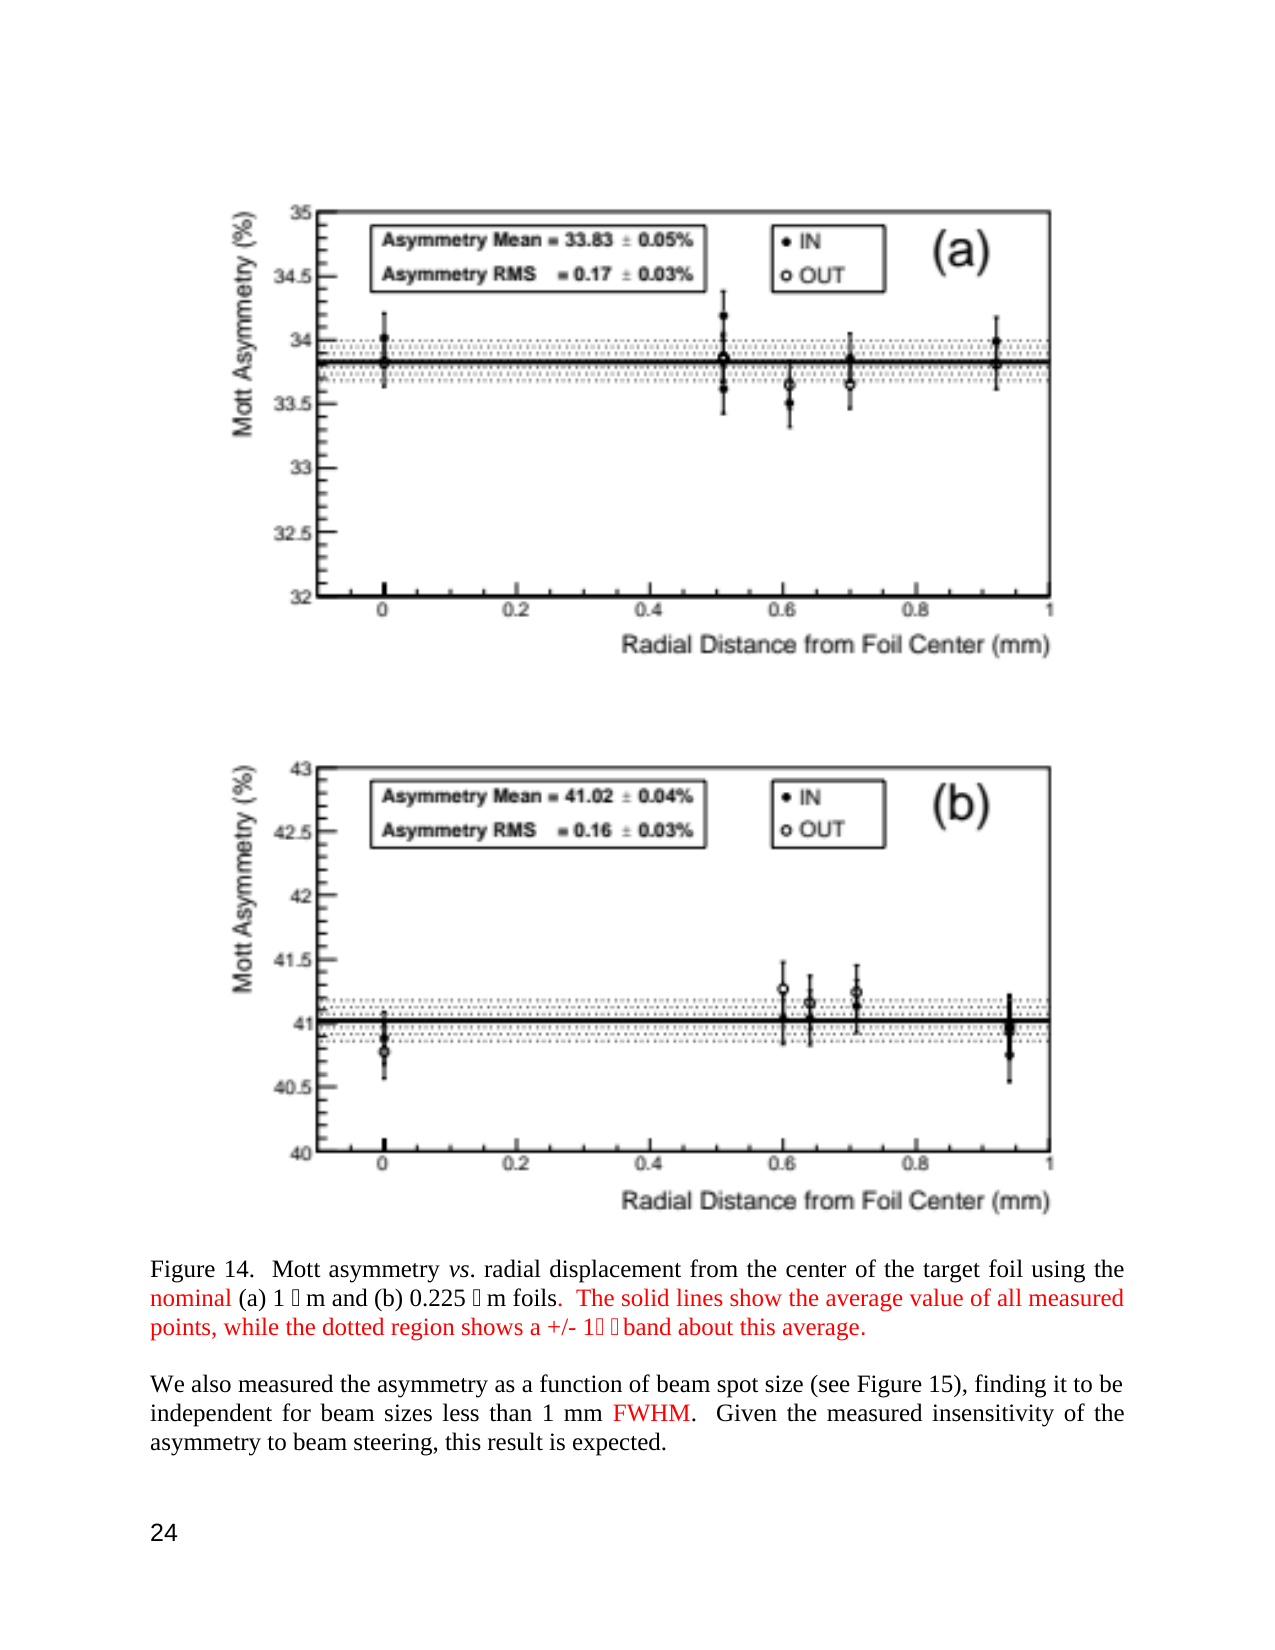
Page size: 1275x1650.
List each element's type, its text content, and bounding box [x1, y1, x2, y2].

text We also measured the asymmetry as a function of beam spot size (see Figure 15), finding it to be independent for beam sizes less than 1 mm FWHM. Given the measured insensitivity of the asymmetry to beam steering, this result is expected. [150, 1369, 1125, 1456]
text Figure 14. Mott asymmetry vs. radial displacement from the center of the target foil using the nominal (a) 1 m and (b) 0.225 m foils. The solid lines show the average value of all measured points, while the dotted region shows a +/- 1band about this average. [150, 1254, 1125, 1341]
